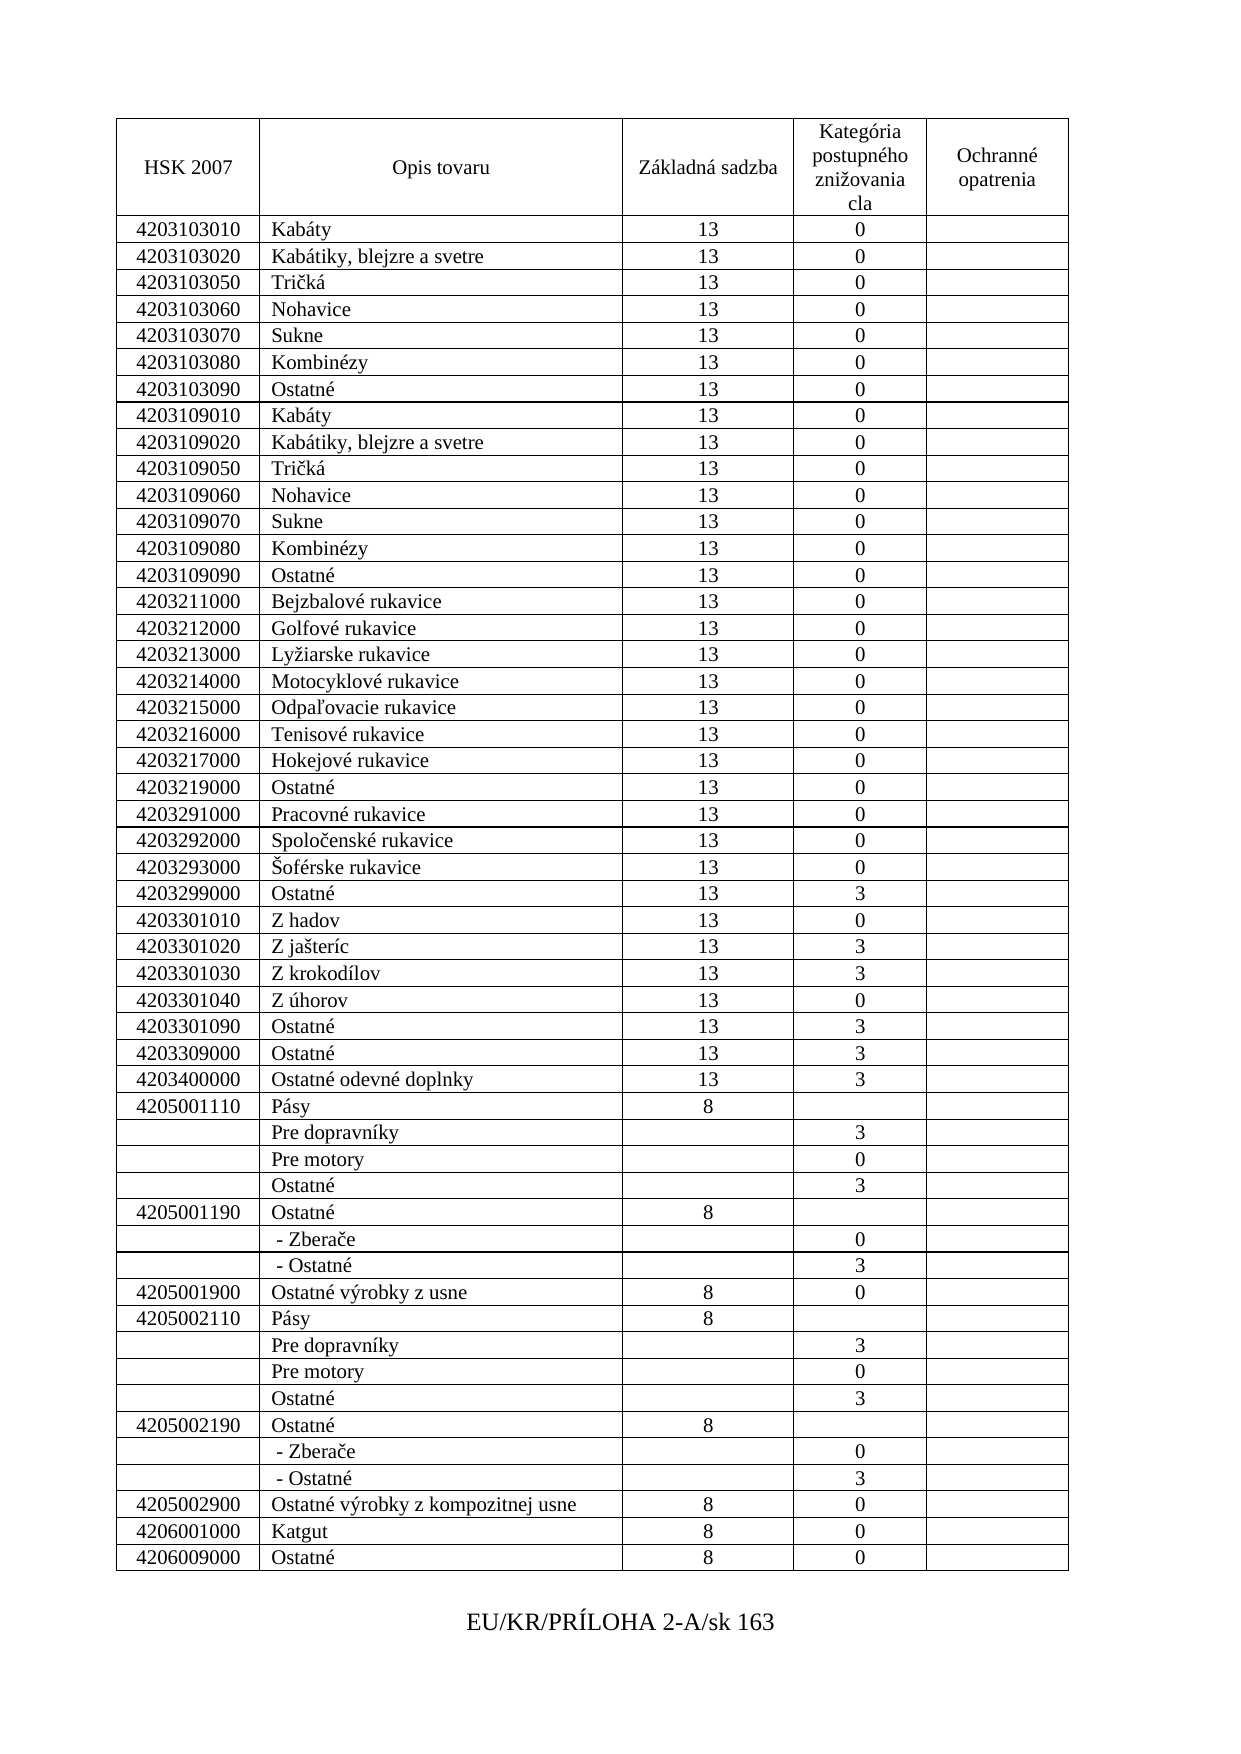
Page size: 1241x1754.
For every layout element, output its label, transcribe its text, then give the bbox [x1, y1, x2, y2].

table_cell 4206001000 [117, 1518, 259, 1543]
table_cell [927, 1199, 1068, 1225]
table_cell Ostatné výrobky z usne [260, 1279, 622, 1304]
table_cell 13 [623, 376, 793, 401]
table_cell 4203103050 [117, 270, 259, 295]
table_cell 3 [794, 1013, 926, 1039]
table_cell 3 [794, 934, 926, 959]
table_cell [927, 801, 1068, 826]
table_cell 4203103070 [117, 323, 259, 348]
table_cell - Ostatné [260, 1253, 622, 1278]
table_cell - Ostatné [260, 1465, 622, 1490]
table_cell Ostatné [260, 1385, 622, 1411]
table_cell 0 [794, 854, 926, 879]
table_cell Ostatné výrobky z kompozitnej usne [260, 1491, 622, 1517]
table_cell 13 [623, 907, 793, 933]
table_cell 13 [623, 482, 793, 508]
table_cell [927, 216, 1068, 242]
table_cell [927, 1120, 1068, 1145]
table_cell 4203103060 [117, 296, 259, 322]
table_cell [623, 1438, 793, 1464]
table_cell [623, 1465, 793, 1490]
table_cell 13 [623, 801, 793, 826]
table_cell 4203301010 [117, 907, 259, 933]
table_cell 4203214000 [117, 668, 259, 693]
table_cell 8 [623, 1518, 793, 1543]
table_cell [117, 1438, 259, 1464]
table_cell Lyžiarske rukavice [260, 641, 622, 667]
table_header Opis tovaru [260, 119, 622, 215]
table_cell 0 [794, 376, 926, 401]
table_header Kategória postupného znižovania cla [794, 119, 926, 215]
table_cell 0 [794, 482, 926, 508]
table_cell [927, 456, 1068, 481]
table_cell 13 [623, 243, 793, 268]
table_cell Tričká [260, 270, 622, 295]
table_cell [927, 1332, 1068, 1358]
table_cell Pracovné rukavice [260, 801, 622, 826]
table_cell 4203216000 [117, 721, 259, 747]
table_cell [623, 1385, 793, 1411]
table_cell 0 [794, 1545, 926, 1570]
table_cell 0 [794, 456, 926, 481]
table_cell [794, 1093, 926, 1118]
table_cell 13 [623, 588, 793, 614]
table_cell 13 [623, 429, 793, 454]
table_cell 4203400000 [117, 1066, 259, 1092]
table_cell Ostatné [260, 1173, 622, 1198]
table_cell 0 [794, 748, 926, 773]
table_cell 4203301020 [117, 934, 259, 959]
table_cell 4203217000 [117, 748, 259, 773]
table_cell 0 [794, 987, 926, 1012]
table_cell [927, 1040, 1068, 1065]
table_cell [927, 349, 1068, 375]
table_cell 13 [623, 668, 793, 693]
table_cell 4205001190 [117, 1199, 259, 1225]
table_cell 8 [623, 1279, 793, 1304]
table_cell 8 [623, 1412, 793, 1437]
table_cell 4203301030 [117, 960, 259, 986]
table_cell [927, 987, 1068, 1012]
table_cell [927, 615, 1068, 640]
table_cell [927, 1146, 1068, 1172]
table_cell Pre motory [260, 1359, 622, 1384]
table_cell [927, 1491, 1068, 1517]
table_cell 4203291000 [117, 801, 259, 826]
table_cell Motocyklové rukavice [260, 668, 622, 693]
table_cell 4203109080 [117, 535, 259, 561]
table_cell [927, 1226, 1068, 1251]
table_cell 13 [623, 535, 793, 561]
table_cell [623, 1332, 793, 1358]
table_cell [927, 323, 1068, 348]
table_cell 0 [794, 1359, 926, 1384]
table_cell 13 [623, 1040, 793, 1065]
table_cell [927, 1066, 1068, 1092]
table_cell [927, 668, 1068, 693]
table_cell [927, 562, 1068, 587]
table_cell 4203219000 [117, 774, 259, 800]
table_cell Pre dopravníky [260, 1120, 622, 1145]
table_cell Golfové rukavice [260, 615, 622, 640]
table_cell 13 [623, 323, 793, 348]
table_cell 0 [794, 535, 926, 561]
table_cell - Zberače [260, 1438, 622, 1464]
table_cell Nohavice [260, 296, 622, 322]
table_cell 13 [623, 216, 793, 242]
table_cell 0 [794, 216, 926, 242]
table_cell 4205002190 [117, 1412, 259, 1437]
table_cell [927, 1518, 1068, 1543]
table_cell 13 [623, 403, 793, 428]
table_cell 0 [794, 349, 926, 375]
table_cell 13 [623, 270, 793, 295]
table_cell 13 [623, 296, 793, 322]
table_cell [927, 1412, 1068, 1437]
table_cell 3 [794, 1332, 926, 1358]
table_cell Ostatné [260, 1040, 622, 1065]
table_cell 8 [623, 1306, 793, 1331]
table_cell Kombinézy [260, 535, 622, 561]
table_cell 0 [794, 296, 926, 322]
table_cell [927, 535, 1068, 561]
table_cell Kabáty [260, 403, 622, 428]
table_cell [117, 1332, 259, 1358]
table_cell Ostatné [260, 1199, 622, 1225]
table_cell 0 [794, 429, 926, 454]
table_header Základná sadzba [623, 119, 793, 215]
table_cell Kabátiky, blejzre a svetre [260, 429, 622, 454]
table_cell 4203215000 [117, 695, 259, 720]
table_cell 4203301090 [117, 1013, 259, 1039]
table_cell 4203213000 [117, 641, 259, 667]
table_cell Ostatné [260, 376, 622, 401]
table_cell 0 [794, 509, 926, 534]
table_cell Pásy [260, 1306, 622, 1331]
table_cell [927, 588, 1068, 614]
table_cell [927, 403, 1068, 428]
table_cell 0 [794, 1226, 926, 1251]
table_cell [927, 1279, 1068, 1304]
table_cell [927, 1545, 1068, 1570]
table_cell Ostatné odevné doplnky [260, 1066, 622, 1092]
table_cell 3 [794, 1120, 926, 1145]
table_cell 3 [794, 960, 926, 986]
table_cell Z jašteríc [260, 934, 622, 959]
table_cell [927, 1385, 1068, 1411]
table_cell 13 [623, 615, 793, 640]
table_cell 4203212000 [117, 615, 259, 640]
table_cell 4203293000 [117, 854, 259, 879]
table_cell 13 [623, 562, 793, 587]
table_cell 4205001110 [117, 1093, 259, 1118]
table_cell [117, 1385, 259, 1411]
table_cell [927, 721, 1068, 747]
table_cell 3 [794, 1385, 926, 1411]
table_cell [927, 270, 1068, 295]
table_cell Ostatné [260, 1013, 622, 1039]
table_cell 13 [623, 349, 793, 375]
table_cell [927, 1465, 1068, 1490]
table_cell 8 [623, 1545, 793, 1570]
table_cell [927, 509, 1068, 534]
table_cell [623, 1146, 793, 1172]
table_cell Ostatné [260, 562, 622, 587]
table_cell [623, 1120, 793, 1145]
table_cell [117, 1173, 259, 1198]
table_header Ochranné opatrenia [927, 119, 1068, 215]
table_cell 4203299000 [117, 881, 259, 906]
table_cell [927, 1253, 1068, 1278]
table_cell 4203109060 [117, 482, 259, 508]
table_cell 13 [623, 721, 793, 747]
table_cell 8 [623, 1491, 793, 1517]
table_cell 0 [794, 721, 926, 747]
table_cell Kombinézy [260, 349, 622, 375]
table_cell 13 [623, 934, 793, 959]
table_cell [927, 695, 1068, 720]
table_cell [117, 1120, 259, 1145]
table_cell [927, 429, 1068, 454]
table_cell 4205002900 [117, 1491, 259, 1517]
table_cell Ostatné [260, 1545, 622, 1570]
table_cell Z úhorov [260, 987, 622, 1012]
table_cell Pre dopravníky [260, 1332, 622, 1358]
table_cell [117, 1146, 259, 1172]
table_cell 3 [794, 1040, 926, 1065]
table_cell 4205002110 [117, 1306, 259, 1331]
table_cell 4203301040 [117, 987, 259, 1012]
table_cell Sukne [260, 509, 622, 534]
table_cell 8 [623, 1199, 793, 1225]
table_cell 4203109050 [117, 456, 259, 481]
table_cell 13 [623, 881, 793, 906]
table_cell [927, 828, 1068, 853]
table_cell 4205001900 [117, 1279, 259, 1304]
table_cell 13 [623, 960, 793, 986]
table_cell 13 [623, 774, 793, 800]
table_cell 0 [794, 403, 926, 428]
table_cell [117, 1226, 259, 1251]
table_cell [927, 1173, 1068, 1198]
table_cell [117, 1359, 259, 1384]
table_cell 0 [794, 615, 926, 640]
table_cell Bejzbalové rukavice [260, 588, 622, 614]
table_cell [927, 748, 1068, 773]
table_cell [927, 296, 1068, 322]
table_cell 8 [623, 1093, 793, 1118]
table_cell 4203292000 [117, 828, 259, 853]
table_cell Hokejové rukavice [260, 748, 622, 773]
table_cell 0 [794, 562, 926, 587]
table_cell Kabátiky, blejzre a svetre [260, 243, 622, 268]
table_cell 4203211000 [117, 588, 259, 614]
table_cell [927, 641, 1068, 667]
table_cell 13 [623, 854, 793, 879]
table_cell 0 [794, 1146, 926, 1172]
table_cell 0 [794, 1279, 926, 1304]
table_cell 0 [794, 323, 926, 348]
table_cell - Zberače [260, 1226, 622, 1251]
table_cell 4203103080 [117, 349, 259, 375]
table_cell [117, 1465, 259, 1490]
table_cell [927, 1438, 1068, 1464]
table_cell 4203109010 [117, 403, 259, 428]
table_cell 0 [794, 270, 926, 295]
table_cell 0 [794, 1491, 926, 1517]
table_cell 3 [794, 1066, 926, 1092]
table_cell 3 [794, 1465, 926, 1490]
table_cell Nohavice [260, 482, 622, 508]
table_cell 13 [623, 1066, 793, 1092]
table_cell Kabáty [260, 216, 622, 242]
table_cell [927, 907, 1068, 933]
table_cell 13 [623, 509, 793, 534]
table_cell 3 [794, 1253, 926, 1278]
table_cell [623, 1253, 793, 1278]
table_cell [117, 1253, 259, 1278]
table_cell [927, 881, 1068, 906]
table_cell [927, 482, 1068, 508]
table_cell 13 [623, 1013, 793, 1039]
table_cell 4203109070 [117, 509, 259, 534]
table_cell [927, 1093, 1068, 1118]
table_cell 0 [794, 801, 926, 826]
table_cell 0 [794, 1518, 926, 1543]
table_cell [794, 1412, 926, 1437]
table_cell 0 [794, 641, 926, 667]
table_cell 4203109090 [117, 562, 259, 587]
table_cell Šoférske rukavice [260, 854, 622, 879]
table_cell 4203103020 [117, 243, 259, 268]
table_cell [623, 1226, 793, 1251]
table_header HSK 2007 [117, 119, 259, 215]
table_cell 0 [794, 774, 926, 800]
table_cell [927, 854, 1068, 879]
table_cell Ostatné [260, 881, 622, 906]
table_cell Pre motory [260, 1146, 622, 1172]
table_cell 0 [794, 695, 926, 720]
table_cell 13 [623, 456, 793, 481]
table_cell Ostatné [260, 1412, 622, 1437]
table_cell [927, 934, 1068, 959]
table_cell [927, 1359, 1068, 1384]
table_cell 13 [623, 641, 793, 667]
table_cell [927, 243, 1068, 268]
table_cell Z krokodílov [260, 960, 622, 986]
table_cell 4203103090 [117, 376, 259, 401]
table_cell 0 [794, 828, 926, 853]
table_cell 3 [794, 1173, 926, 1198]
table_cell 4206009000 [117, 1545, 259, 1570]
table_cell 13 [623, 695, 793, 720]
table_cell [794, 1199, 926, 1225]
table_cell [927, 1013, 1068, 1039]
table_cell 4203109020 [117, 429, 259, 454]
table_cell 4203103010 [117, 216, 259, 242]
table_cell Tričká [260, 456, 622, 481]
table_cell Z hadov [260, 907, 622, 933]
table_cell Sukne [260, 323, 622, 348]
table_cell Katgut [260, 1518, 622, 1543]
table_cell 3 [794, 881, 926, 906]
table_cell 0 [794, 243, 926, 268]
table_cell [623, 1173, 793, 1198]
table_cell 0 [794, 588, 926, 614]
table_cell 0 [794, 907, 926, 933]
table_cell [927, 1306, 1068, 1331]
table_cell 13 [623, 987, 793, 1012]
table_cell [794, 1306, 926, 1331]
table_cell 0 [794, 668, 926, 693]
table_cell 0 [794, 1438, 926, 1464]
table_cell Odpaľovacie rukavice [260, 695, 622, 720]
table_cell Tenisové rukavice [260, 721, 622, 747]
table_cell Pásy [260, 1093, 622, 1118]
table_cell 4203309000 [117, 1040, 259, 1065]
table_cell [927, 774, 1068, 800]
table_cell Spoločenské rukavice [260, 828, 622, 853]
table_cell Ostatné [260, 774, 622, 800]
table_cell 13 [623, 748, 793, 773]
table_cell 13 [623, 828, 793, 853]
table_cell [623, 1359, 793, 1384]
table_cell [927, 960, 1068, 986]
table_cell [927, 376, 1068, 401]
